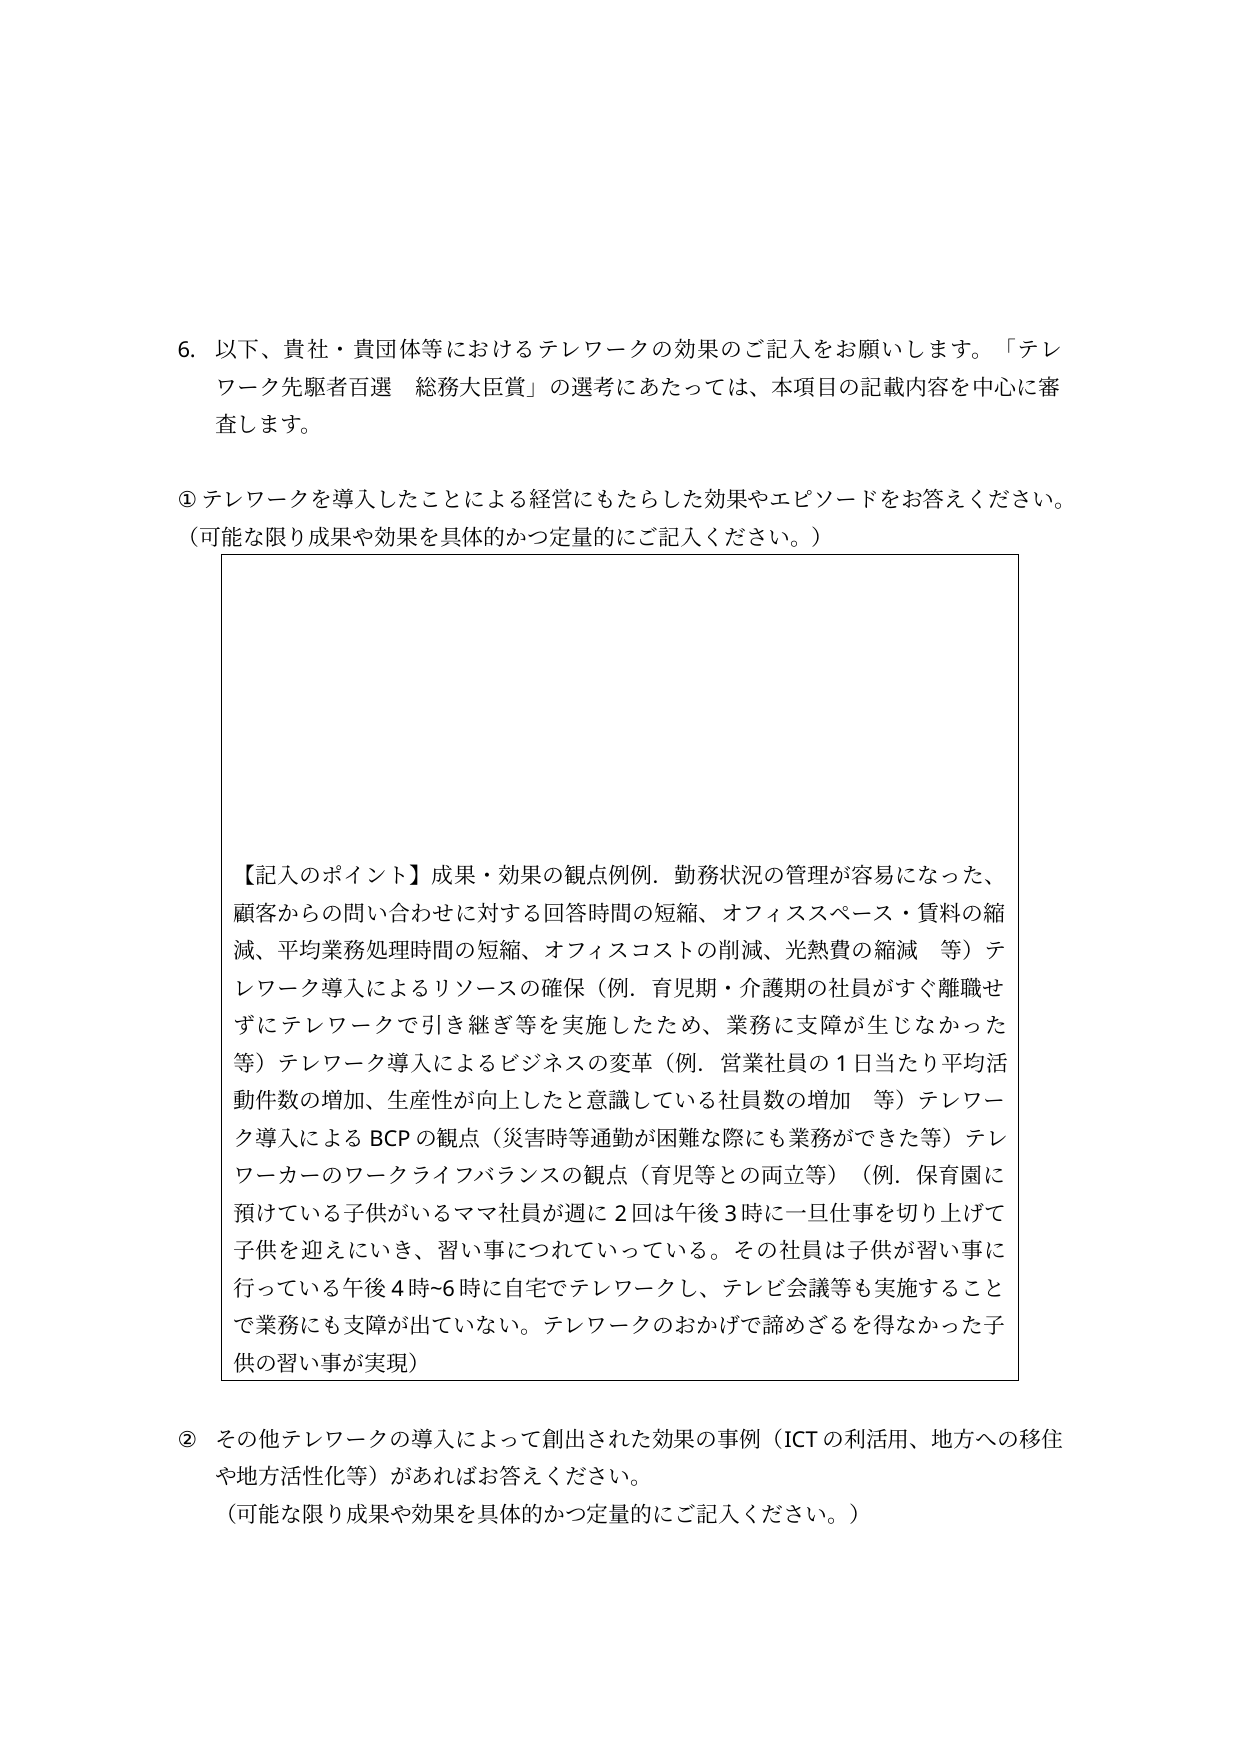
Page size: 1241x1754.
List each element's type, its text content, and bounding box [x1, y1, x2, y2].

text ①テレワークを導入したことによる経営にもたらした効果やエピソードをお答えください。 （可能な限り成果や効果を具体的かつ定量的にご記入ください。） [177, 479, 1063, 554]
list 以下、貴社・貴団体等におけるテレワークの効果のご記入をお願いします。「テレワーク先駆者百選 総務大臣賞」の選考にあたっては、本項目の記載内容を中心に審査します。 [177, 329, 1063, 479]
list その他テレワークの導入によって創出された効果の事例（ICTの利活用、地方への移住や地方活性化等）があればお答えください。 （可能な限り成果や効果を具体的かつ定量的にご記入ください。） [177, 1419, 1063, 1531]
